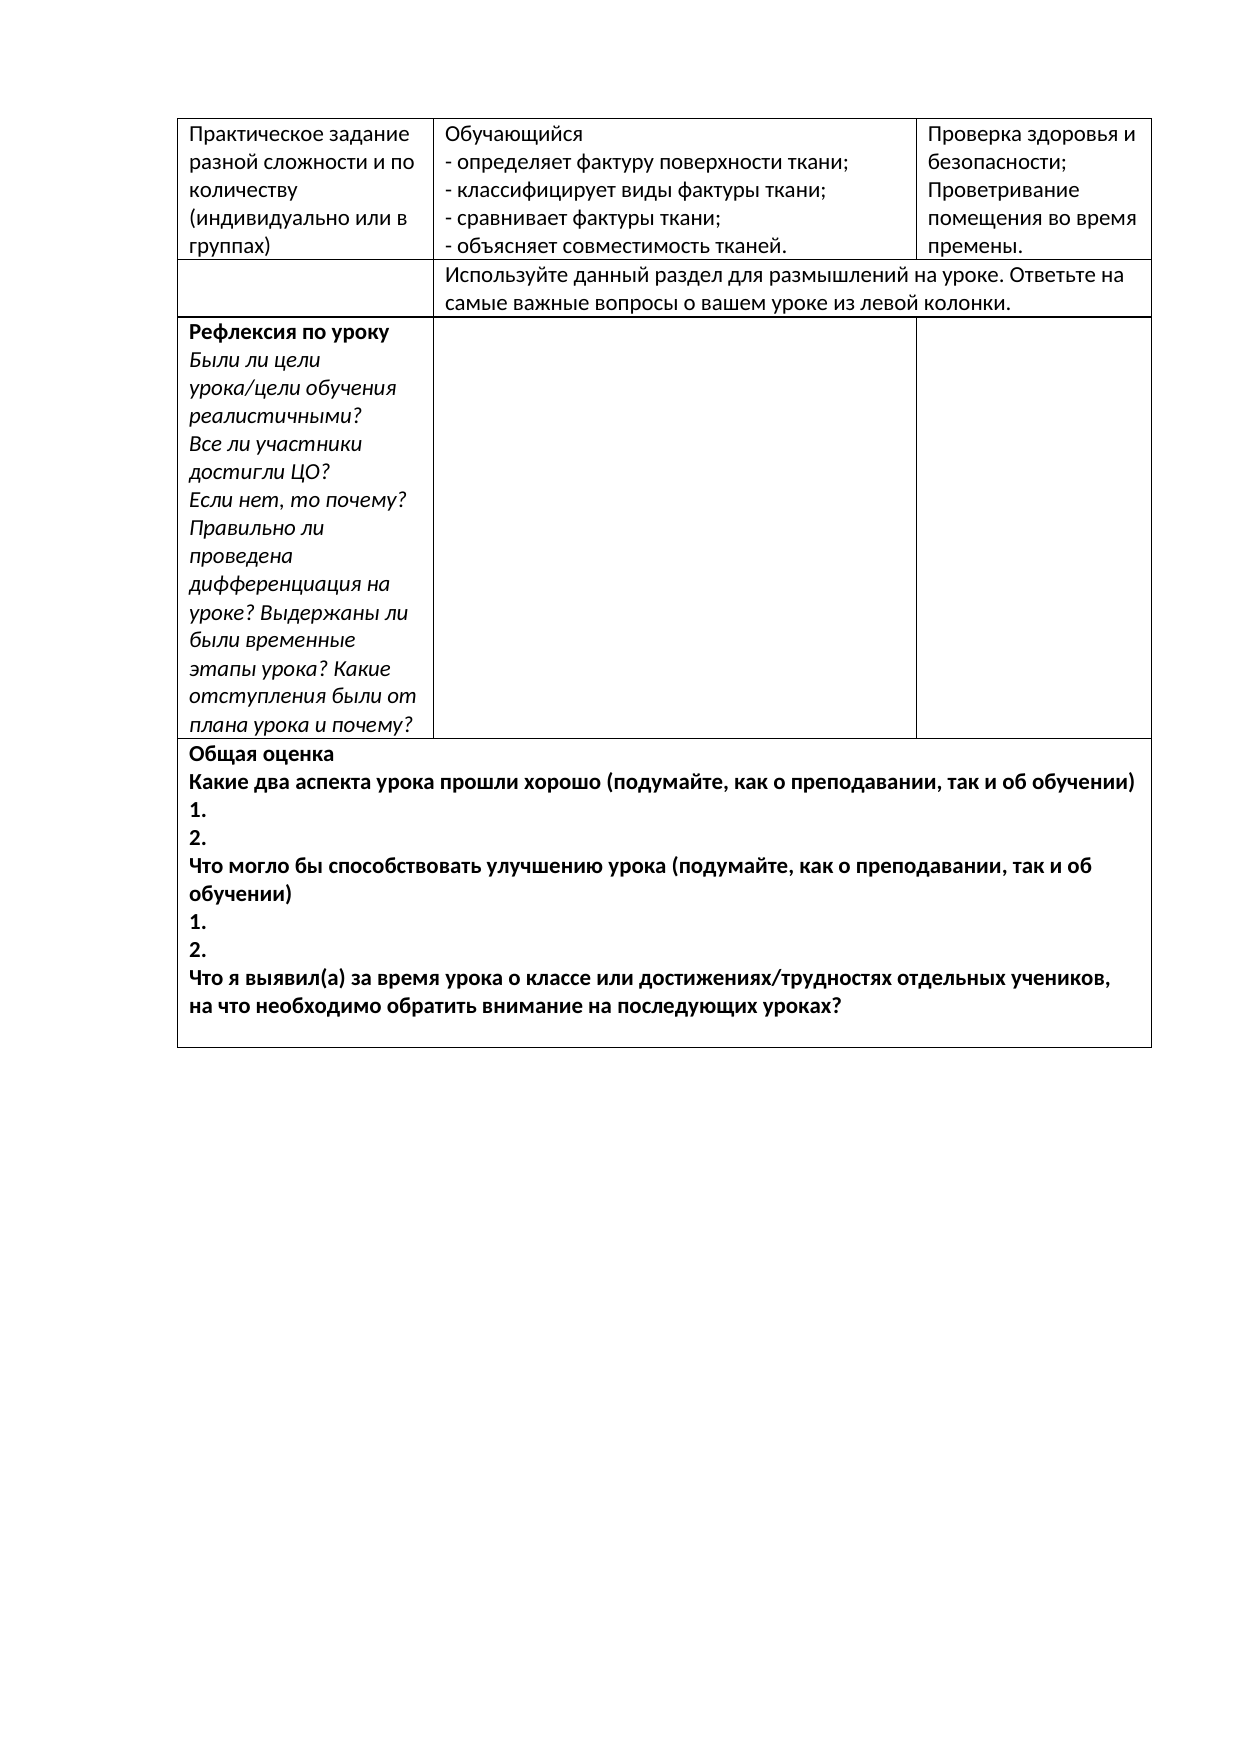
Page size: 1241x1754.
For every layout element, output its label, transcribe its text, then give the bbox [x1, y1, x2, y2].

table_cell [917, 318, 1151, 738]
table_cell Проверка здоровья и безопасности; Проветривание помещения во время премены. [917, 119, 1151, 259]
table_cell Практическое задание разной сложности и по количеству (индивидуально или в группах) [178, 119, 433, 259]
table_cell Обучающийся - определяет фактуру поверхности ткани; - классифицирует виды фактуры ткани; - сравнивает фактуры ткани; - объясняет совместимость тканей. [434, 119, 916, 259]
table_cell [434, 318, 916, 738]
table_cell Общая оценка Какие два аспекта урока прошли хорошо (подумайте, как о преподавании, так и об обучении) 1. 2. Что могло бы способствовать улучшению урока (подумайте, как о преподавании, так и об обучении) 1. 2. Что я выявил(а) за время урока о классе или достижениях/трудностях отдельных учеников, на что необходимо обратить внимание на последующих уроках? [178, 739, 1151, 1047]
table_cell [178, 260, 433, 316]
table_cell Рефлексия по уроку Были ли цели урока/цели обучения реалистичными? Все ли участники достигли ЦО? Если нет, то почему? Правильно ли проведена дифференциация на уроке? Выдержаны ли были временные этапы урока? Какие отступления были от плана урока и почему? [178, 318, 433, 738]
table_cell Используйте данный раздел для размышлений на уроке. Ответьте на самые важные вопросы о вашем уроке из левой колонки. [434, 260, 1151, 316]
